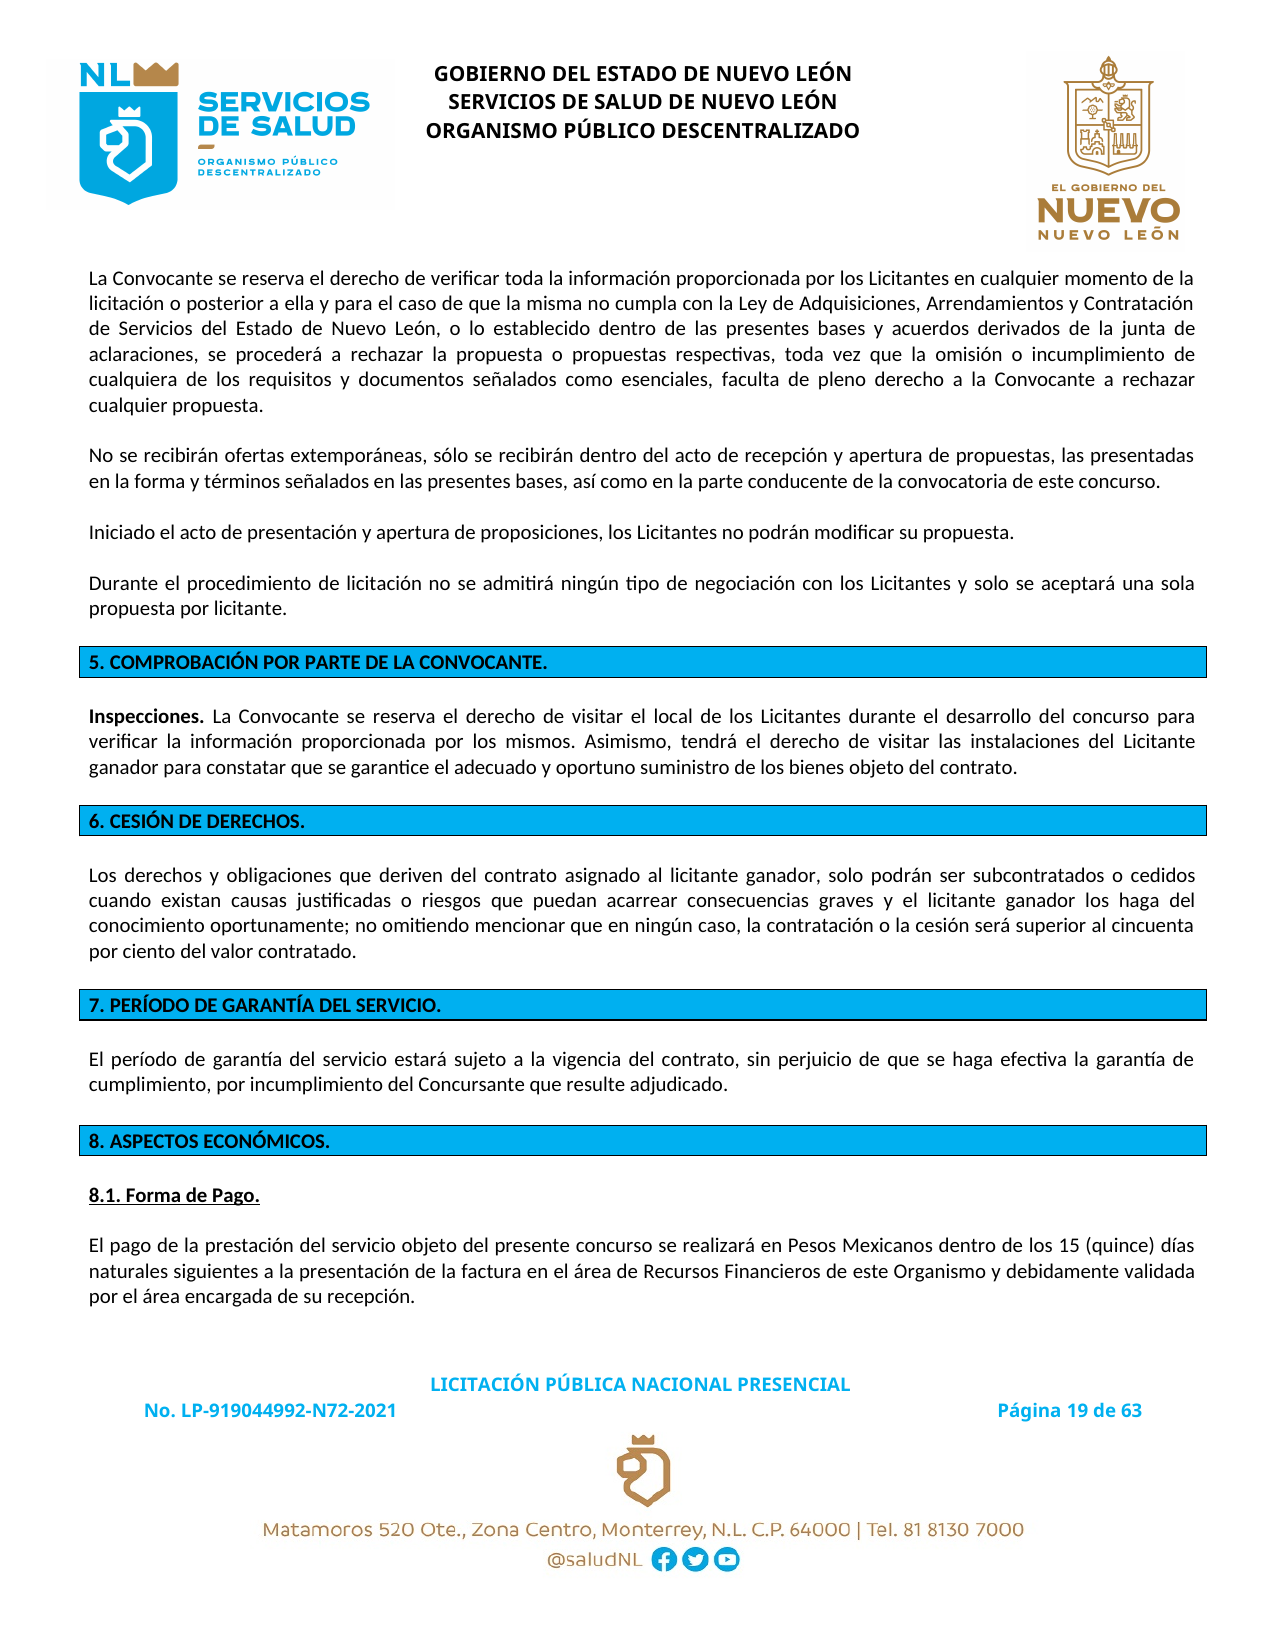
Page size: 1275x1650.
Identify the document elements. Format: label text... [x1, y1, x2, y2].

text 6. CESIÓN DE DERECHOS. [80, 806, 1206, 835]
text Iniciado el acto de presentación y apertura de proposiciones, los Licitantes no podrán modificar su propuesta. [89, 519, 1197, 544]
text No se recibirán ofertas extemporáneas, sólo se recibirán dentro del acto de recepción y apertura de propuestas, las presentadas en la forma y términos señalados en las presentes bases, así como en la parte conducente de la convocatoria de este concurso. [89, 443, 1197, 493]
text El período de garantía del servicio estará sujeto a la vigencia del contrato, sin perjuicio de que se haga efectiva la garantía de cumplimiento, por incumplimiento del Concursante que resulte adjudicado. [89, 1046, 1197, 1097]
picture [46, 59, 396, 210]
picture [1026, 51, 1186, 252]
text Los derechos y obligaciones que deriven del contrato asignado al licitante ganador, solo podrán ser subcontratados o cedidos cuando existan causas justificadas o riesgos que puedan acarrear consecuencias graves y el licitante ganador los haga del conocimiento oportunamente; no omitiendo mencionar que en ningún caso, la contratación o la cesión será superior al cincuenta por ciento del valor contratado. [89, 862, 1197, 963]
text 7. PERÍODO DE GARANTÍA DEL SERVICIO. [80, 990, 1206, 1019]
text 8.1. Forma de Pago. [89, 1182, 1197, 1207]
text Durante el procedimiento de licitación no se admitirá ningún tipo de negociación con los Licitantes y solo se aceptará una sola propuesta por licitante. [89, 570, 1197, 621]
text El pago de la prestación del servicio objeto del presente concurso se realizará en Pesos Mexicanos dentro de los 15 (quince) días naturales siguientes a la presentación de la factura en el área de Recursos Financieros de este Organismo y debidamente validada por el área encargada de su recepción. [89, 1233, 1197, 1309]
text Inspecciones. La Convocante se reserva el derecho de visitar el local de los Licitantes durante el desarrollo del concurso para verificar la información proporcionada por los mismos. Asimismo, tendrá el derecho de visitar las instalaciones del Licitante ganador para constatar que se garantice el adecuado y oportuno suministro de los bienes objeto del contrato. [89, 703, 1197, 779]
text 8. ASPECTOS ECONÓMICOS. [80, 1126, 1206, 1155]
text 5. COMPROBACIÓN POR PARTE DE LA CONVOCANTE. [80, 647, 1206, 677]
picture [2, 1407, 1273, 1587]
text se reserva el derecho de verificar toda la información proporcionada por los Licitantes en cualquier momento de la licitación o posterior a ella y para el caso de que la misma no cumpla con de Adquisiciones, Arrendamientos y Contratación de Servicios del Estado de Nuevo León, o lo establecido dentro de las presentes bases y acuerdos derivados de la junta de aclaraciones, se procederá a rechazar la propuesta o propuestas respectivas, toda vez que la omisión o incumplimiento de cualquiera de los requisitos y documentos señalados como esenciales, faculta de pleno derecho a la Convocante a rechazar cualquier propuesta. [89, 265, 1197, 417]
